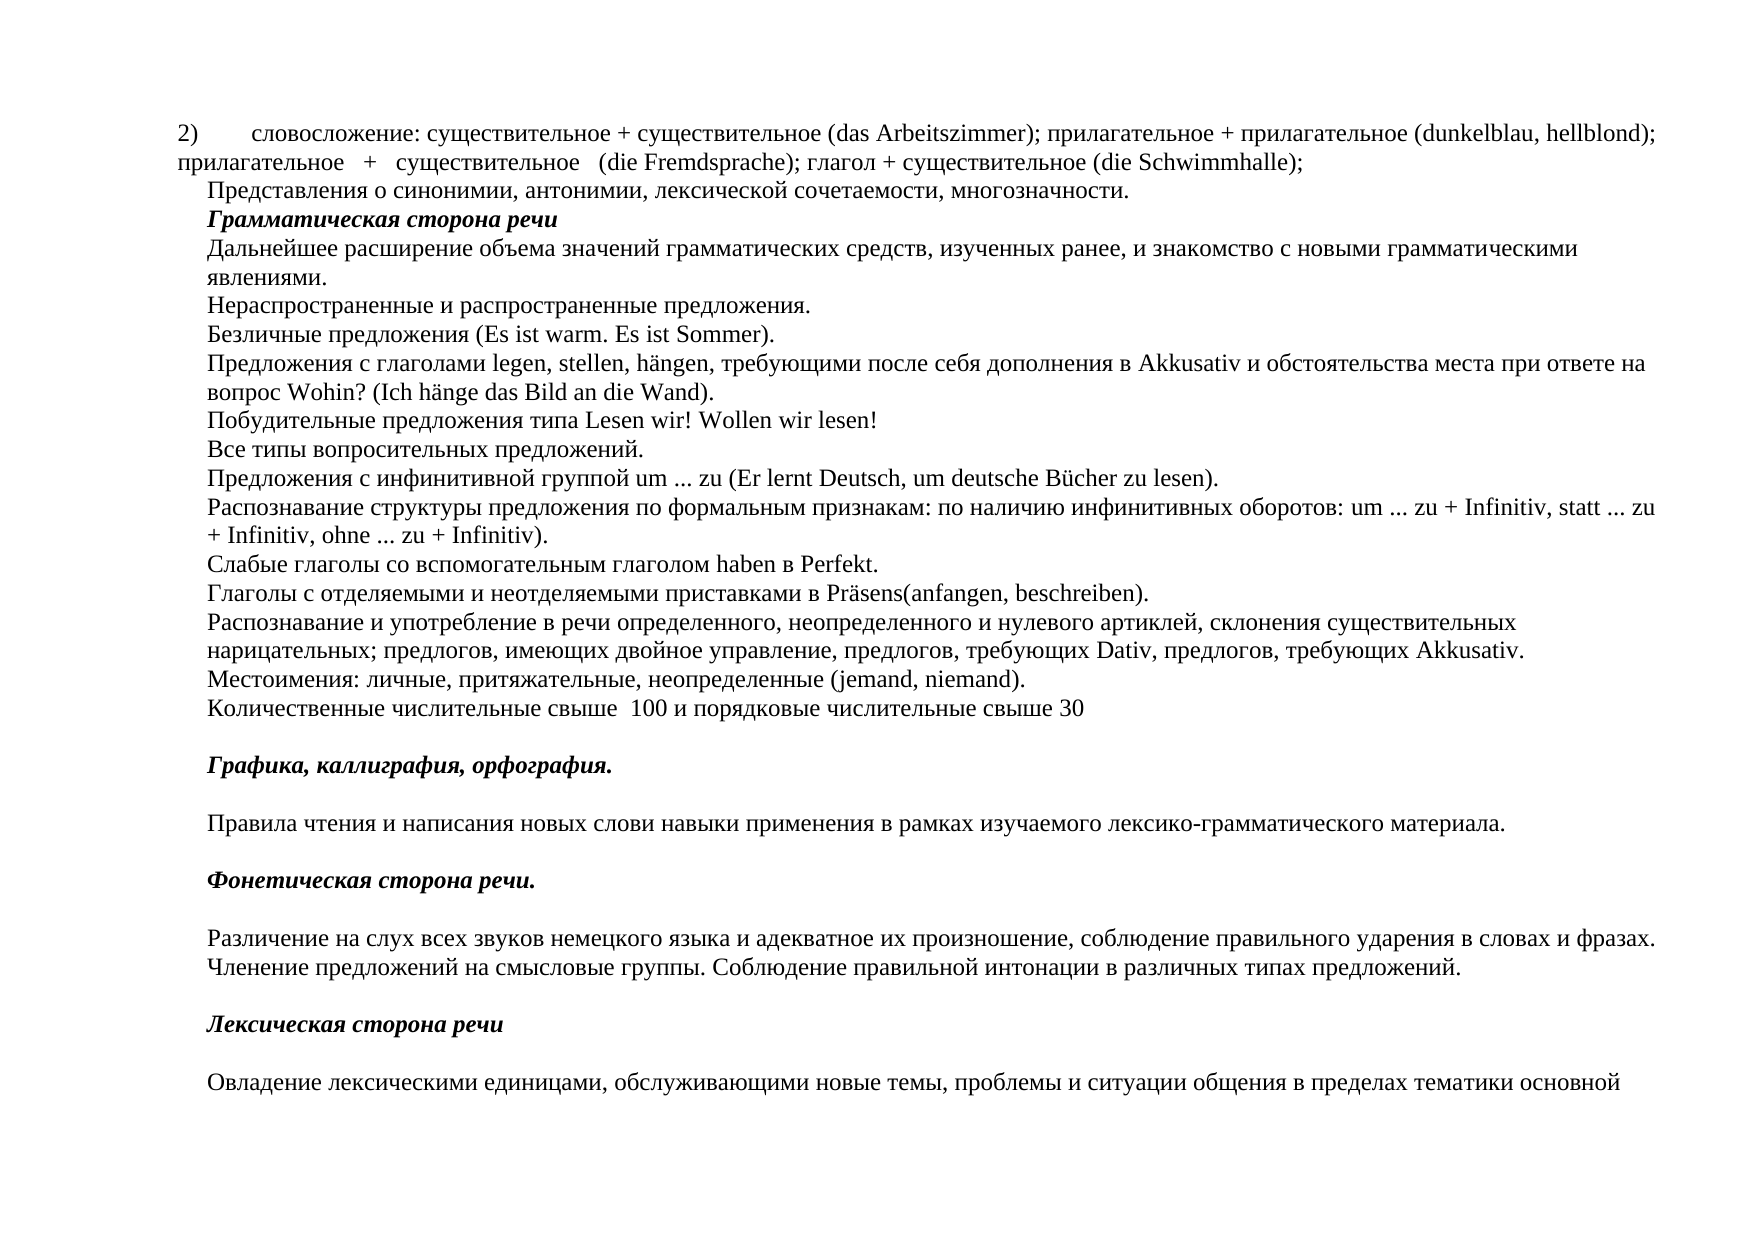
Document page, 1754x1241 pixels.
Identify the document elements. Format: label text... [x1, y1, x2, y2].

text Побудительные предложения типа Lesen wir! Wollen wir lesen! [207, 406, 1665, 434]
text Предложения с инфинитивной группой um ... zu (Er lernt Deutsch, um deutsche Bücher zu lesen). [207, 463, 1665, 492]
text Слабые глаголы со вспомогательным глаголом haben в Perfekt. [207, 549, 1665, 578]
text Грамматическая сторона речи [207, 204, 1665, 233]
text Представления о синонимии, антонимии, лексической сочетаемости, многозначности. [207, 176, 1665, 204]
text Все типы вопросительных предложений. [207, 434, 1665, 463]
text Распознавание структуры предложения по формальным признакам: по наличию инфинитивных оборотов: um ... zu + Infinitiv, statt ... zu + Infinitiv, ohne ... zu + Infinitiv). [207, 492, 1665, 549]
text Нераспространенные и распространенные предложения. [207, 291, 1665, 319]
text Дальнейшее расширение объема значений грамматических средств, изученных ранее, и знакомство с новыми грамматическими явлениями. [207, 233, 1665, 291]
text Количественные числительные свыше 100 и порядковые числительные свыше 30 [207, 693, 1665, 722]
text Глаголы с отделяемыми и неотделяемыми приставками в Präsens(anfangen, beschreiben). [207, 578, 1665, 607]
text Местоимения: личные, притяжательные, неопределенные (jemand, niemand). [207, 664, 1665, 693]
list словосложение: существительное + существительное (das Arbeitszimmer); прилагательное + прилагательное (dunkelblau, hellblond); прилагательное + существительное (die Fremdsprache); глагол + существительное (die Schwimmhalle); [177, 118, 1665, 176]
text Распознавание и употребление в речи определенного, неопределенного и нулевого артиклей, склонения существительных нарицательных; предлогов, имеющих двойное управление, предлогов, требующих Dativ, предлогов, требующих Akkusativ. [207, 607, 1665, 664]
text Предложения с глаголами legen, stellen, hängen, требующими после себя дополнения в Akkusativ и обстоятельства места при ответе на вопрос Wohin? (Ich hänge das Bild an die Wand). [207, 348, 1665, 406]
text Безличные предложения (Es ist warm. Es ist Sommer). [207, 319, 1665, 348]
